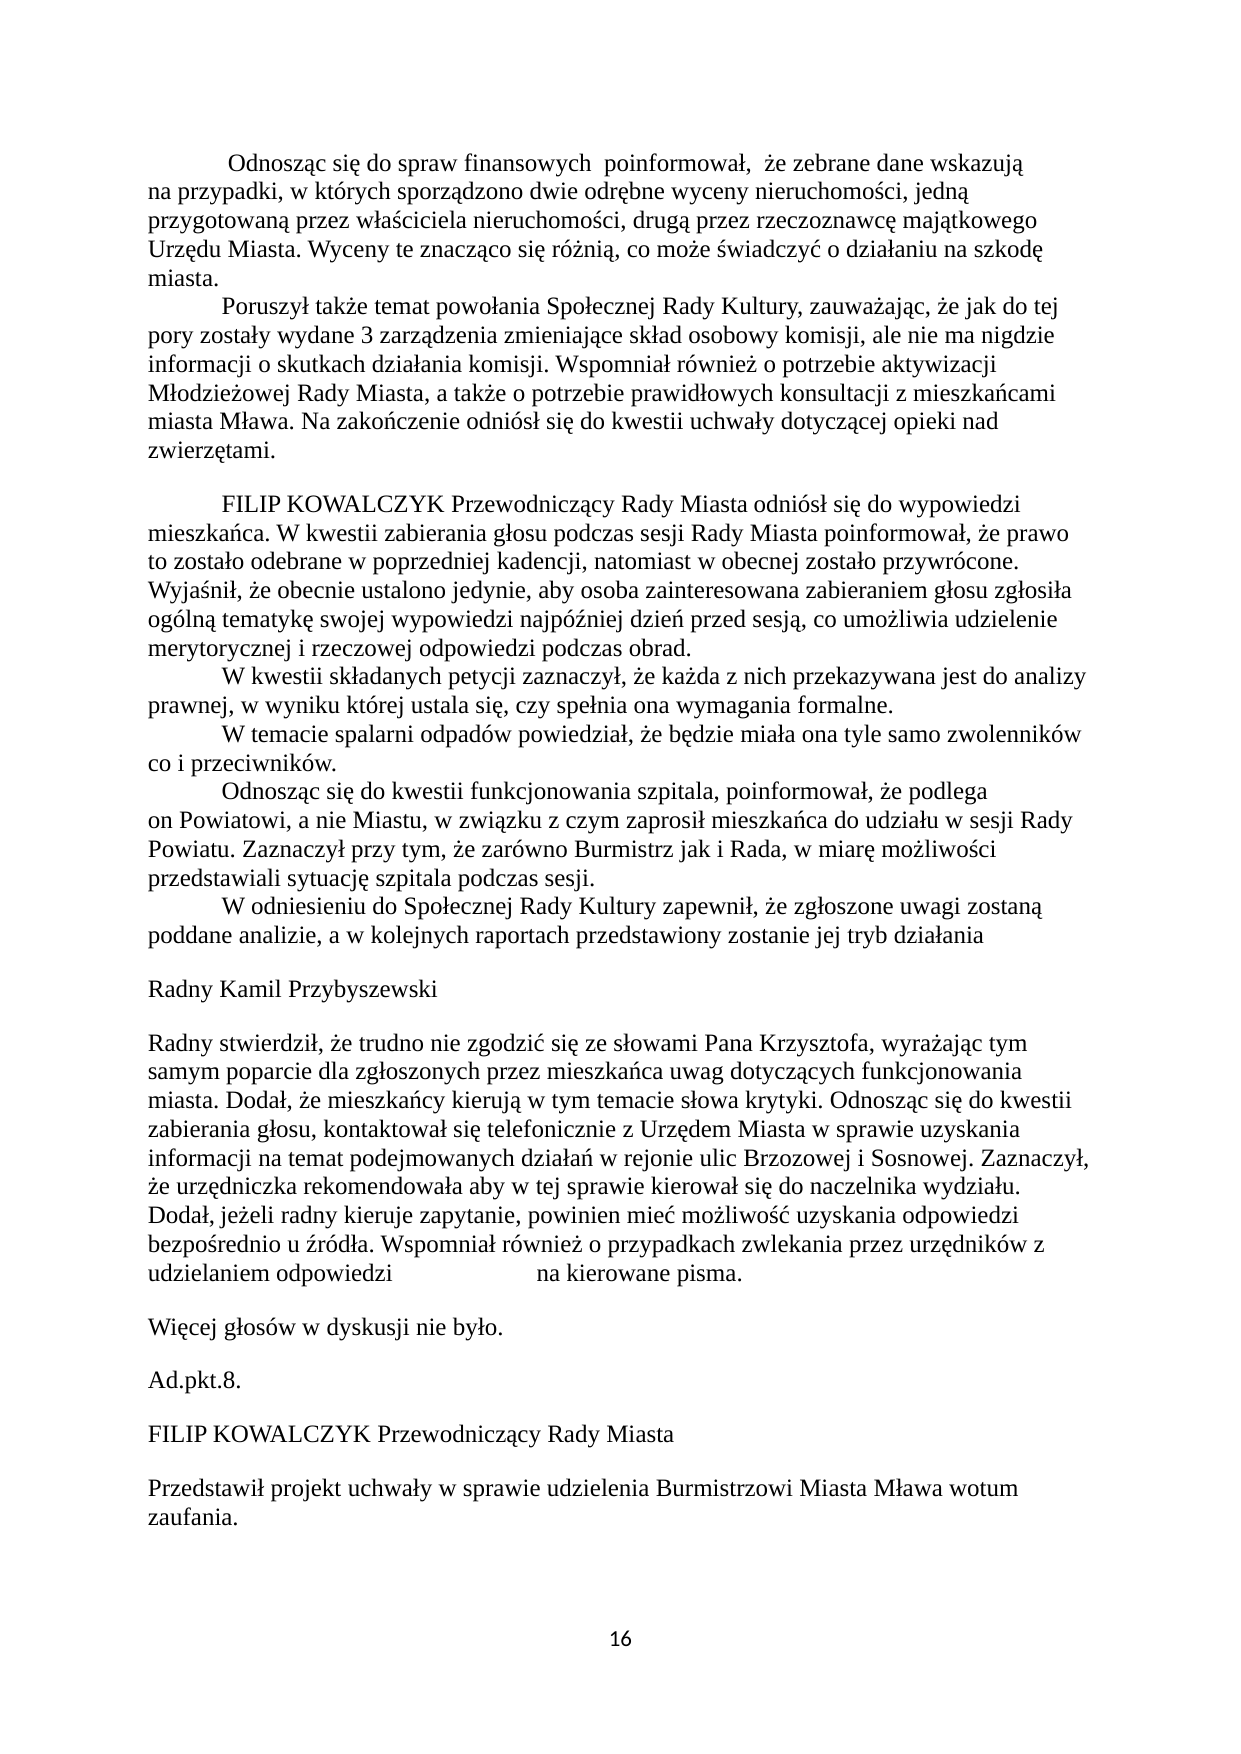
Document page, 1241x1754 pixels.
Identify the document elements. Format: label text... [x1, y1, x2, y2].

text Radny Kamil Przybyszewski [148, 974, 1093, 1003]
text Przedstawił projekt uchwały w sprawie udzielenia Burmistrzowi Miasta Mława wotum zaufania. [148, 1473, 1093, 1530]
text Odnosząc się do kwestii funkcjonowania szpitala, poinformował, że podlega on Powiatowi, a nie Miastu, w związku z czym zaprosił mieszkańca do udziału w sesji Rady Powiatu. Zaznaczył przy tym, że zarówno Burmistrz jak i Rada, w miarę możliwości przedstawiali sytuację szpitala podczas sesji. [148, 776, 1093, 891]
text W kwestii składanych petycji zaznaczył, że każda z nich przekazywana jest do analizy prawnej, w wyniku której ustala się, czy spełnia ona wymagania formalne. [148, 661, 1093, 719]
text Więcej głosów w dyskusji nie było. [148, 1312, 1093, 1340]
text Radny stwierdził, że trudno nie zgodzić się ze słowami Pana Krzysztofa, wyrażając tym samym poparcie dla zgłoszonych przez mieszkańca uwag dotyczących funkcjonowania miasta. Dodał, że mieszkańcy kierują w tym temacie słowa krytyki. Odnosząc się do kwestii zabierania głosu, kontaktował się telefonicznie z Urzędem Miasta w sprawie uzyskania informacji na temat podejmowanych działań w rejonie ulic Brzozowej i Sosnowej. Zaznaczył, że urzędniczka rekomendowała aby w tej sprawie kierował się do naczelnika wydziału. Dodał, jeżeli radny kieruje zapytanie, powinien mieć możliwość uzyskania odpowiedzi bezpośrednio u źródła. Wspomniał również o przypadkach zwlekania przez urzędników z udzielaniem odpowiedzi na kierowane pisma. [148, 1028, 1093, 1287]
text W odniesieniu do Społecznej Rady Kultury zapewnił, że zgłoszone uwagi zostaną poddane analizie, a w kolejnych raportach przedstawiony zostanie jej tryb działania [148, 891, 1093, 949]
text Ad.pkt.8. [148, 1365, 1093, 1394]
text Odnosząc się do spraw finansowych poinformował, że zebrane dane wskazują na przypadki, w których sporządzono dwie odrębne wyceny nieruchomości, jedną przygotowaną przez właściciela nieruchomości, drugą przez rzeczoznawcę majątkowego Urzędu Miasta. Wyceny te znacząco się różnią, co może świadczyć o działaniu na szkodę miasta. [148, 148, 1093, 291]
text FILIP KOWALCZYK Przewodniczący Rady Miasta [148, 1419, 1093, 1448]
text FILIP KOWALCZYK Przewodniczący Rady Miasta odniósł się do wypowiedzi mieszkańca. W kwestii zabierania głosu podczas sesji Rady Miasta poinformował, że prawo to zostało odebrane w poprzedniej kadencji, natomiast w obecnej zostało przywrócone. Wyjaśnił, że obecnie ustalono jedynie, aby osoba zainteresowana zabieraniem głosu zgłosiła ogólną tematykę swojej wypowiedzi najpóźniej dzień przed sesją, co umożliwia udzielenie merytorycznej i rzeczowej odpowiedzi podczas obrad. [148, 489, 1093, 661]
text Poruszył także temat powołania Społecznej Rady Kultury, zauważając, że jak do tej pory zostały wydane 3 zarządzenia zmieniające skład osobowy komisji, ale nie ma nigdzie informacji o skutkach działania komisji. Wspomniał również o potrzebie aktywizacji Młodzieżowej Rady Miasta, a także o potrzebie prawidłowych konsultacji z mieszkańcami miasta Mława. Na zakończenie odniósł się do kwestii uchwały dotyczącej opieki nad zwierzętami. [148, 291, 1093, 464]
text W temacie spalarni odpadów powiedział, że będzie miała ona tyle samo zwolenników co i przeciwników. [148, 719, 1093, 776]
